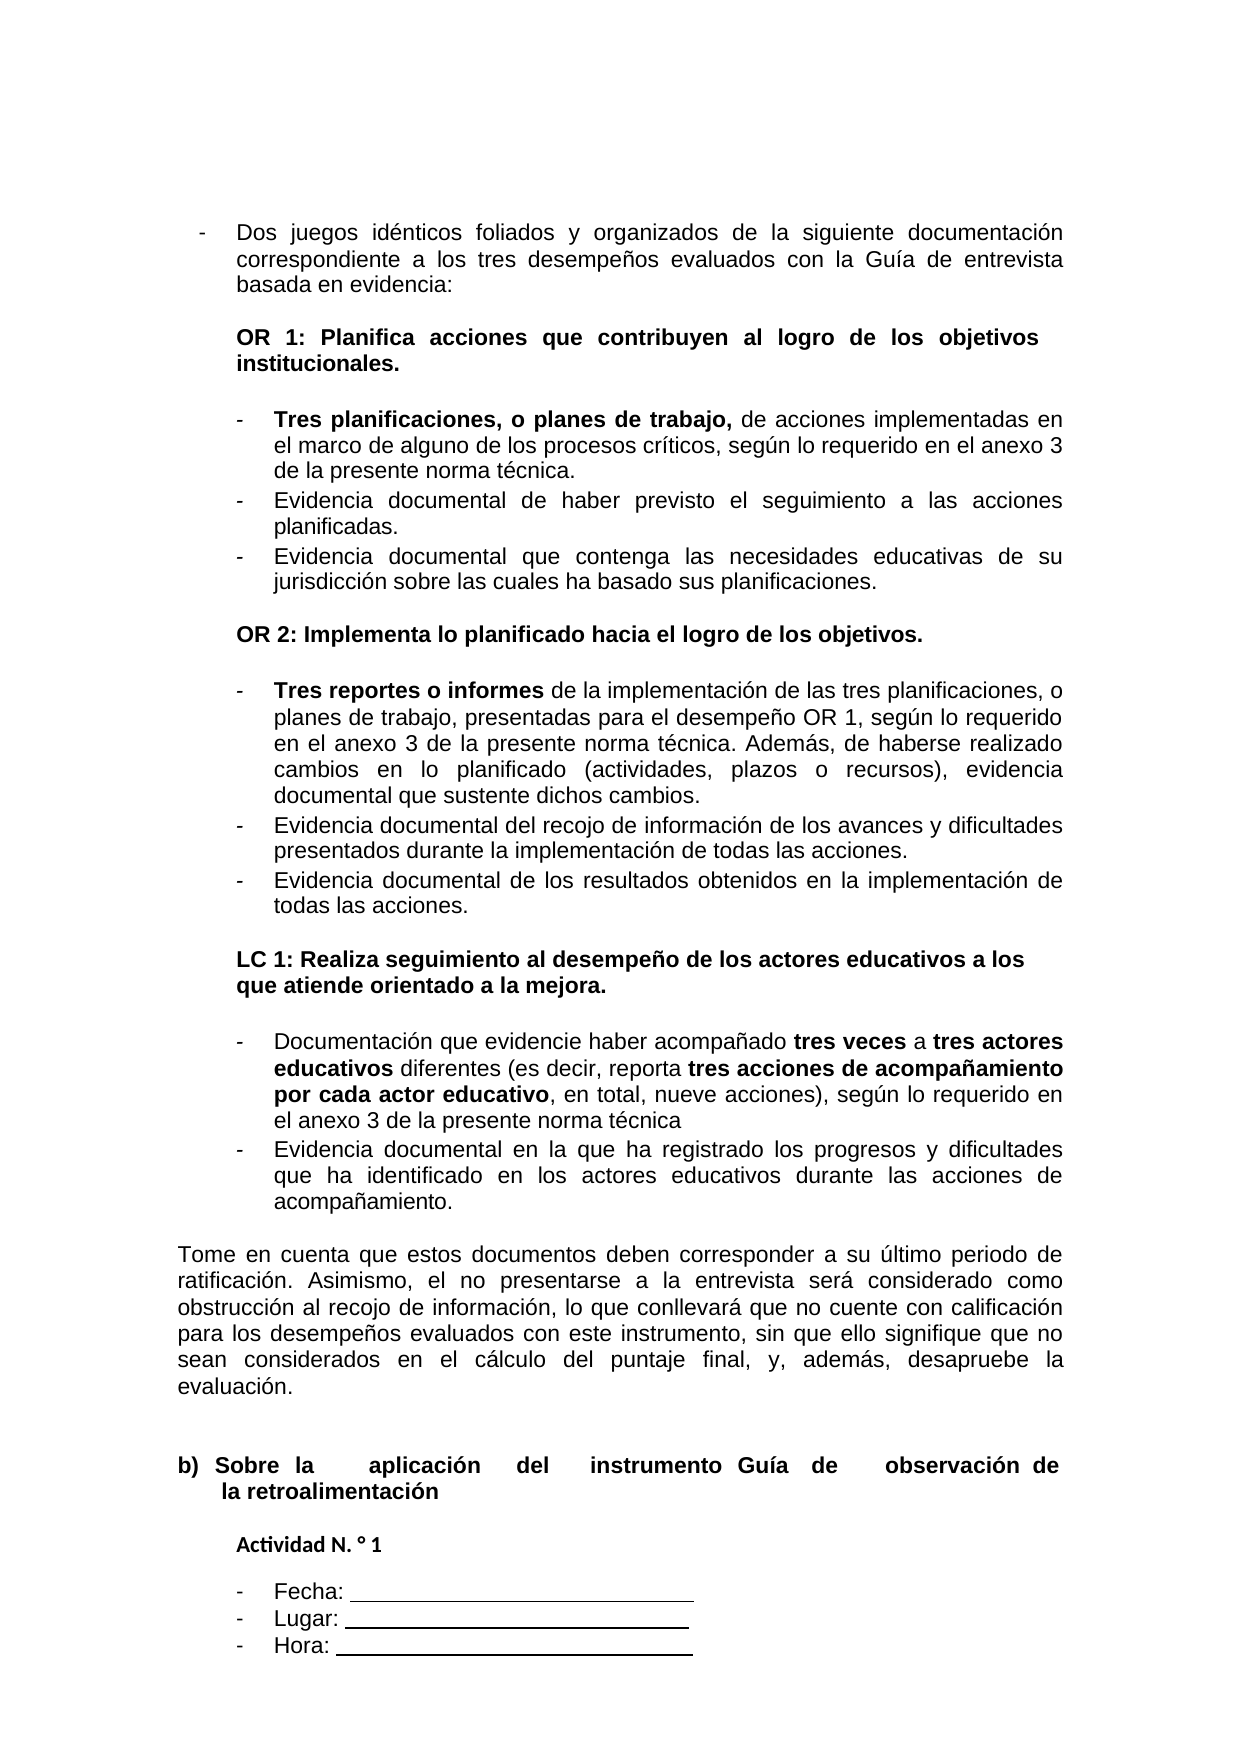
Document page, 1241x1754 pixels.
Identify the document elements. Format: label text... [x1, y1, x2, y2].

list Dos juegos idénticos foliados y organizados de la siguiente documentación correspondiente a los tres desempeños evaluados con la Guía de entrevista basada en evidencia: [199, 219, 1063, 298]
subtitle OR 2: Implementa lo planificado hacia el logro de los objetivos. [236, 621, 1240, 647]
subtitle LC 1: Realiza seguimiento al desempeño de los actores educativos a los que atiende orientado a la mejora. [236, 946, 1067, 998]
list Evidencia documental en la que ha registrado los progresos y dificultades que ha identificado en los actores educativos durante las acciones de acompañamiento. [236, 1134, 1063, 1214]
list Documentación que evidencie haber acompañado tres veces a tres actores educativos diferentes (es decir, reporta tres acciones de acompañamiento por cada actor educativo, en total, nueve acciones), según lo requerido en el anexo 3 de la presente norma técnica [236, 1025, 1063, 1133]
list Evidencia documental de los resultados obtenidos en la implementación de todas las acciones. [236, 865, 1063, 919]
list Evidencia documental que contenga las necesidades educativas de su jurisdicción sobre las cuales ha basado sus planificaciones. [236, 541, 1063, 594]
list Tres reportes o informes de la implementación de las tres planificaciones, o planes de trabajo, presentadas para el desempeño OR 1, según lo requerido en el anexo 3 de la presente norma técnica. Además, de haberse realizado cambios en lo planificado (actividades, plazos o recursos), evidencia documental que sustente dichos cambios. [236, 674, 1063, 808]
list Fecha: [236, 1577, 1240, 1605]
subtitle Sobre la aplicación del instrumento Guía de observación de la retroalimentación [177, 1452, 1107, 1504]
list Evidencia documental de haber previsto el seguimiento a las acciones planificadas. [236, 486, 1063, 539]
list Evidencia documental del recojo de información de los avances y dificultades presentados durante la implementación de todas las acciones. [236, 810, 1063, 864]
list Tres planificaciones, o planes de trabajo, de acciones implementadas en el marco de alguno de los procesos críticos, según lo requerido en el anexo 3 de la presente norma técnica. [236, 404, 1063, 484]
list Lugar: [236, 1605, 1240, 1631]
text Tome en cuenta que estos documentos deben corresponder a su último periodo de ratificación. Asimismo, el no presentarse a la entrevista será considerado como obstrucción al recojo de información, lo que conllevará que no cuente con calificación para los desempeños evaluados con este instrumento, sin que ello signifique que no sean considerados en el cálculo del puntaje final, y, además, desapruebe la evaluación. [177, 1241, 1064, 1399]
text Actividad N. ° 1 [236, 1531, 1240, 1558]
list Hora: [236, 1631, 1240, 1659]
subtitle OR 1: Planifica acciones que contribuyen al logro de los objetivos institucionales. [236, 324, 1067, 376]
